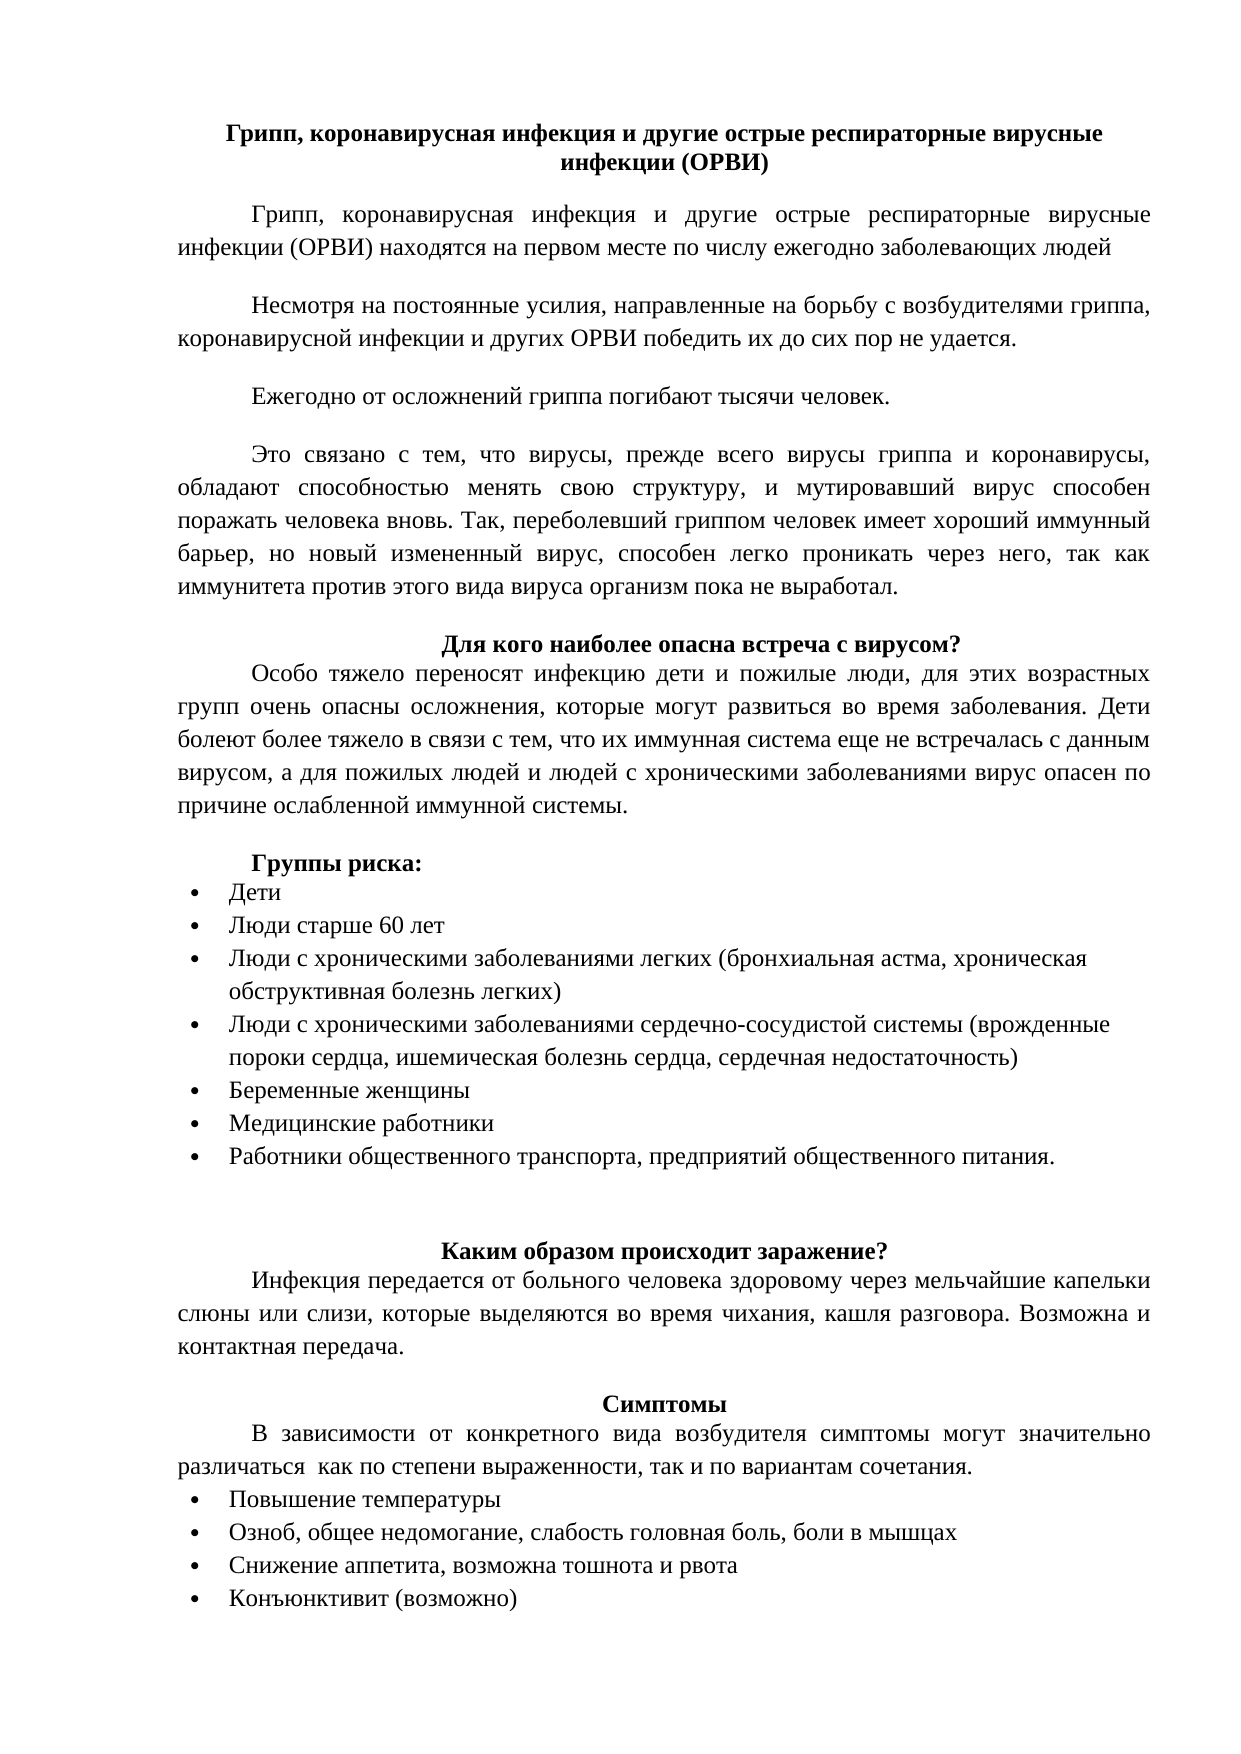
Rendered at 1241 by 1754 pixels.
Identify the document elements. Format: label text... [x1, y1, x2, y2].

text Грипп, коронавирусная инфекция и другие острые респираторные вирусные инфекции (ОРВИ) находятся на первом месте по числу ежегодно заболевающих людей [177, 199, 1152, 261]
list Снижение аппетита, возможна тошнота и рвота [191, 1550, 1152, 1579]
text Инфекция передается от больного человека здоровому через мельчайшие капельки слюны или слизи, которые выделяются во время чихания, кашля разговора. Возможна и контактная передача. [177, 1265, 1152, 1360]
list Дети [191, 877, 1152, 906]
text Для кого наиболее опасна встреча с вирусом? [177, 629, 1152, 658]
list Повышение температуры [191, 1484, 1152, 1513]
list Люди старше 60 лет [191, 910, 1152, 939]
list Конъюнктивит (возможно) [191, 1583, 1152, 1612]
list Люди с хроническими заболеваниями легких (бронхиальная астма, хроническая обструктивная болезнь легких) [191, 943, 1152, 1005]
text Симптомы [177, 1389, 1152, 1418]
text Ежегодно от осложнений гриппа погибают тысячи человек. [177, 381, 1152, 410]
list Медицинские работники [191, 1108, 1152, 1137]
text Группы риска: [177, 848, 1152, 877]
text В зависимости от конкретного вида возбудителя симптомы могут значительно различаться как по степени выраженности, так и по вариантам сочетания. [177, 1418, 1152, 1479]
text Особо тяжело переносят инфекцию дети и пожилые люди, для этих возрастных групп очень опасны осложнения, которые могут развиться во время заболевания. Дети болеют более тяжело в связи с тем, что их иммунная система еще не встречалась с данным вирусом, а для пожилых людей и людей с хроническими заболеваниями вирус опасен по причине ослабленной иммунной системы. [177, 658, 1152, 819]
text Это связано с тем, что вирусы, прежде всего вирусы гриппа и коронавирусы, обладают способностью менять свою структуру, и мутировавший вирус способен поражать человека вновь. Так, переболевший гриппом человек имеет хороший иммунный барьер, но новый измененный вирус, способен легко проникать через него, так как иммунитета против этого вида вируса организм пока не выработал. [177, 439, 1152, 600]
text Несмотря на постоянные усилия, направленные на борьбу с возбудителями гриппа, коронавирусной инфекции и других ОРВИ победить их до сих пор не удается. [177, 290, 1152, 352]
list Беременные женщины [191, 1075, 1152, 1104]
text Грипп, коронавирусная инфекция и другие острые респираторные вирусные инфекции (ОРВИ) [177, 118, 1152, 176]
list Люди с хроническими заболеваниями сердечно-сосудистой системы (врожденные пороки сердца, ишемическая болезнь сердца, сердечная недостаточность) [191, 1009, 1152, 1071]
list Работники общественного транспорта, предприятий общественного питания. [191, 1141, 1152, 1170]
list Озноб, общее недомогание, слабость головная боль, боли в мышцах [191, 1517, 1152, 1546]
text Каким образом происходит заражение? [177, 1236, 1152, 1265]
